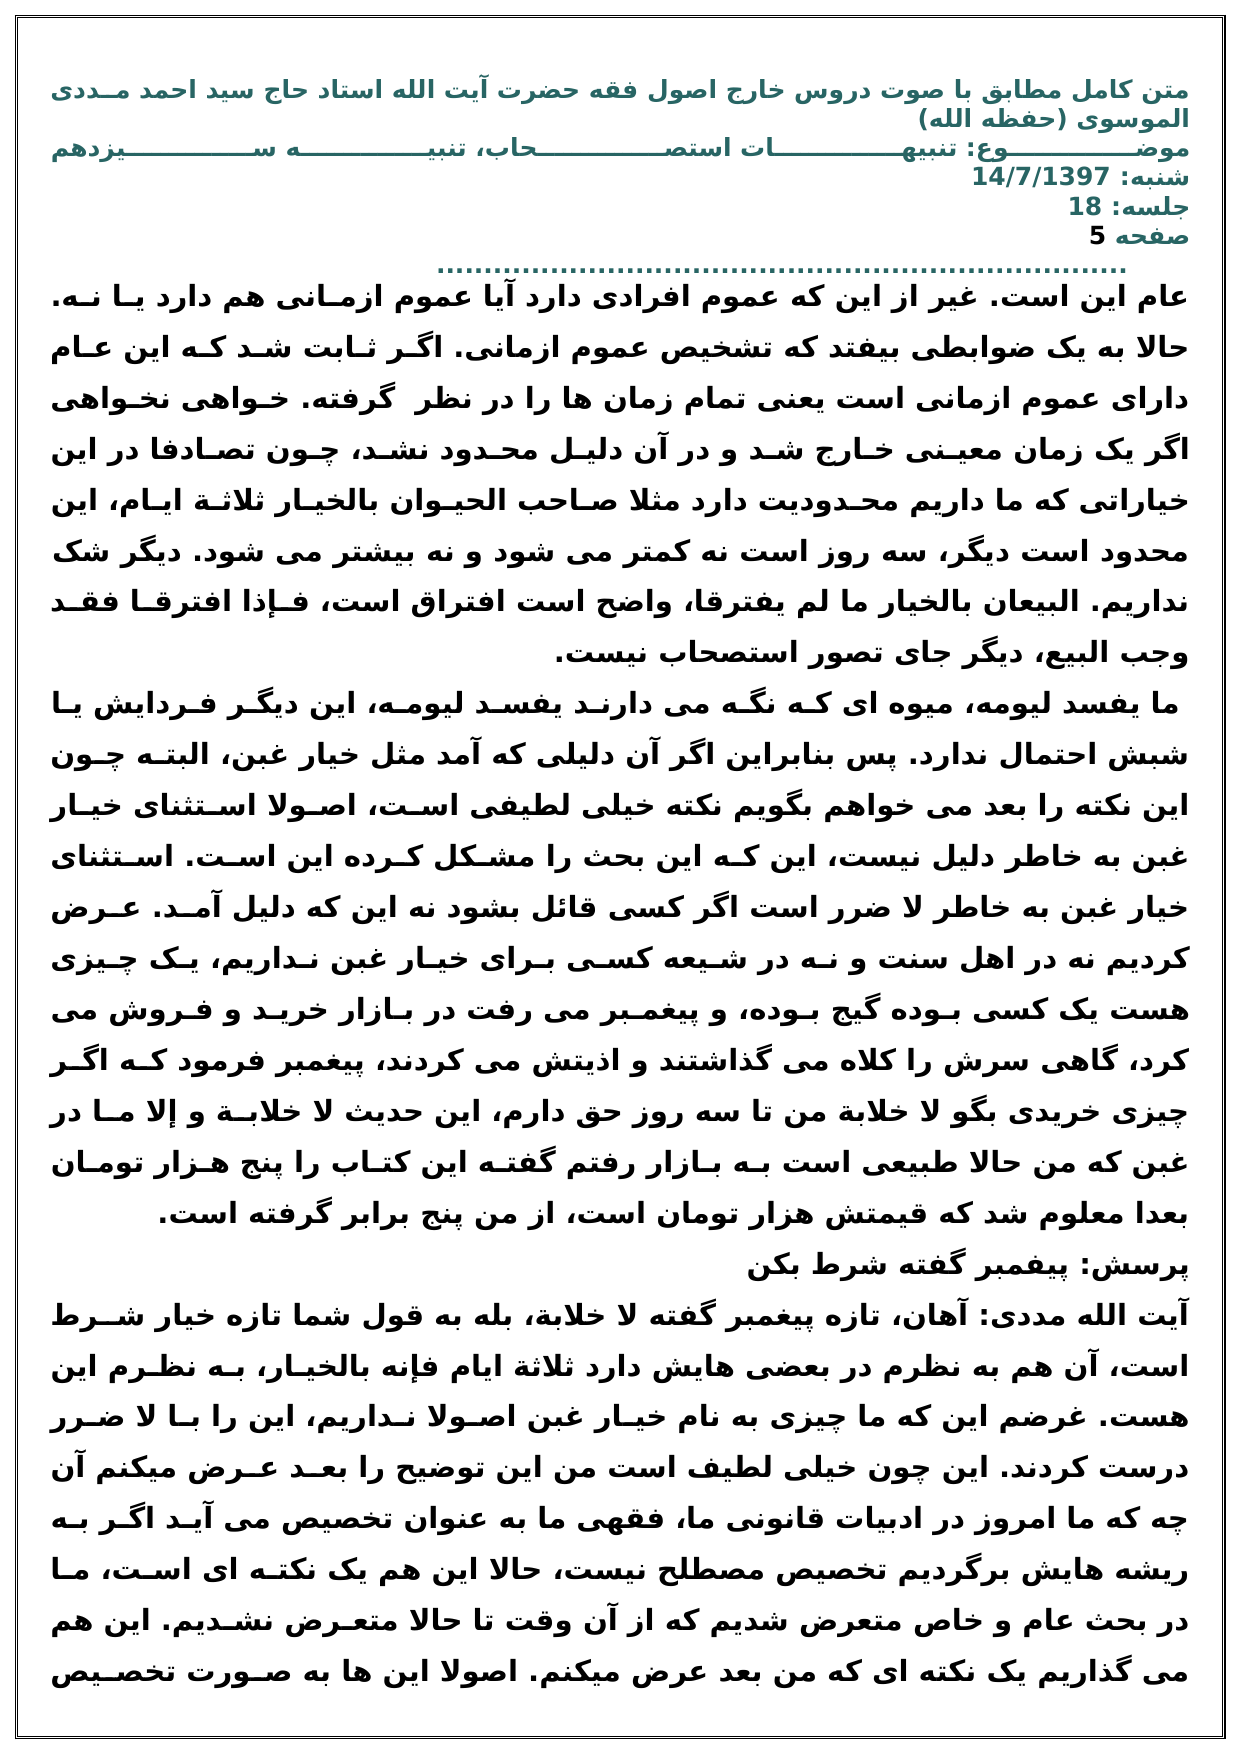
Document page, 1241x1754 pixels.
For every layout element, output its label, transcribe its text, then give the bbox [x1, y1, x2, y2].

text پرسش: پیفمبر گفته شرط بکن [50, 1247, 1190, 1281]
text ما یفسد لیومه، میوه ای که نگه می دارند یفسد لیومه، این دیگر فردایش یا شبش احتمال ندارد. پس بنابراین اگر آن دلیلی که آمد مثل خیار غبن، البته چون این نکته را بعد می خواهم بگویم نکته خیلی لطیفی است، اصولا استثنای خیار غبن به خاطر دلیل نیست، این که این بحث را مشکل کرده این است. استثنای خیار غبن به خاطر لا ضرر است اگر کسی قائل بشود نه این که دلیل آمد. عرض کردیم نه در اهل سنت و نه در شیعه کسی برای خیار غبن نداریم، یک چیزی هست یک کسی بوده گیج بوده، و پیغمبر می رفت در بازار خرید و فروش می کرد، گاهی سرش را کلاه می گذاشتند و اذیتش می کردند، پیغمبر فرمود که اگر چیزی خریدی بگو لا خلابة من تا سه روز حق دارم، این حدیث لا خلابة و إلا ما در غبن که من حالا طبیعی است به بازار رفتم گفته این کتاب را پنج هزار تومان بعدا معلوم شد که قیمتش هزار تومان است، از من پنج برابر گرفته است. [50, 687, 1190, 1230]
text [50, 1298, 1190, 1688]
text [50, 279, 1190, 670]
